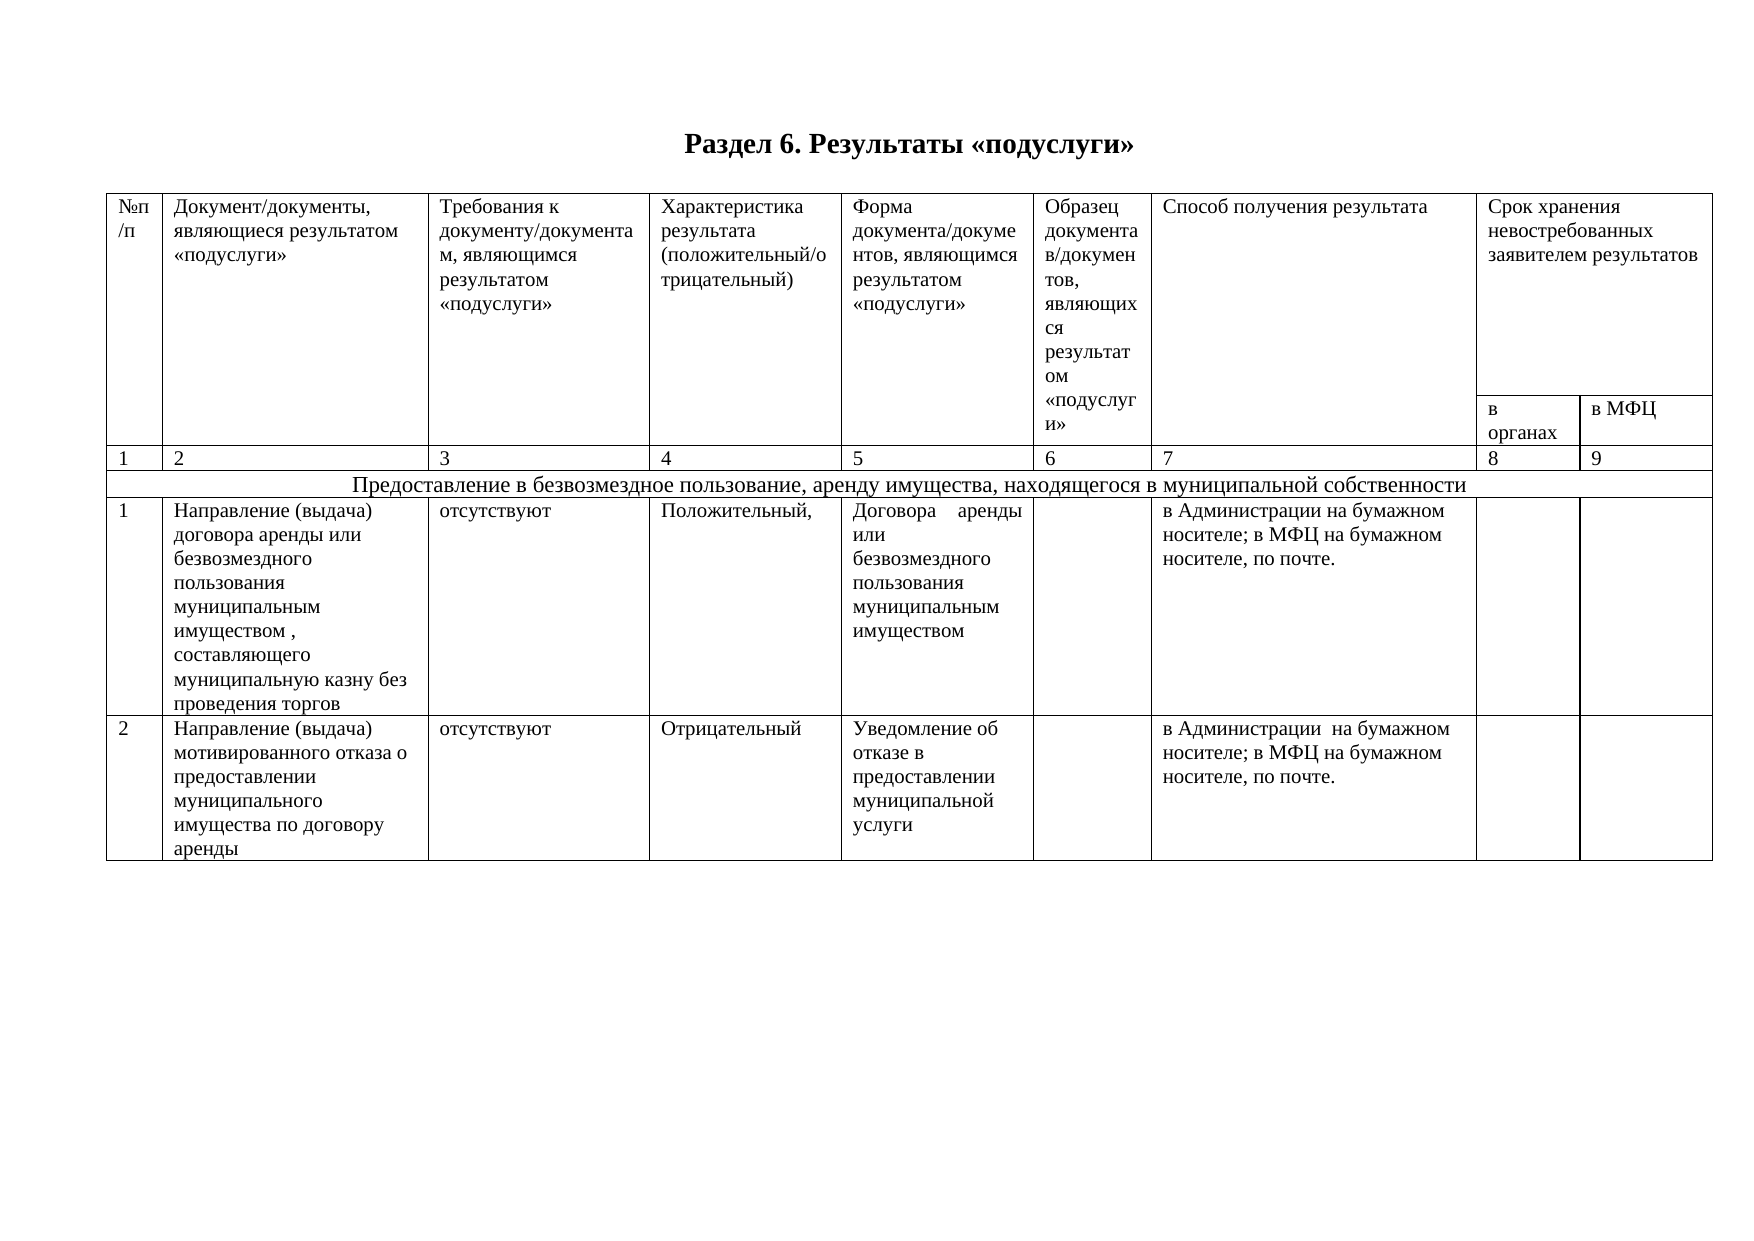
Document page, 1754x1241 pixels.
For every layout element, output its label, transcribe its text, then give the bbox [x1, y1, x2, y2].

table_header Способ получения результата [1152, 194, 1476, 444]
table_cell в Администрации на бумажном носителе; в МФЦ на бумажном носителе, по почте. [1152, 498, 1476, 714]
table_cell отсутствуют [429, 498, 649, 714]
table_cell Договора аренды или безвозмездного пользования муниципальным имуществом [842, 498, 1033, 714]
table_cell [1477, 498, 1579, 714]
table_header Характеристика результата (положительный/отрицательный) [650, 194, 841, 444]
table_cell [1581, 498, 1712, 714]
table_cell 6 [1034, 446, 1151, 469]
table_cell [1581, 716, 1712, 860]
table_header Форма документа/документов, являющимся результатом «подуслуги» [842, 194, 1033, 444]
text Раздел 6. Результаты «подуслуги» [118, 126, 1701, 160]
table_cell Уведомление об отказе в предоставлении муниципальной услуги [842, 716, 1033, 860]
table_cell 1 [107, 498, 162, 714]
table_cell Направление (выдача) мотивированного отказа о предоставлении муниципального имущества по договору аренды [163, 716, 428, 860]
table_header Требования к документу/документам, являющимся результатом «подуслуги» [429, 194, 649, 444]
table_header Срок хранения невостребованных заявителем результатов [1477, 194, 1712, 395]
table_cell 2 [163, 446, 428, 469]
table_header Документ/документы, являющиеся результатом «подуслуги» [163, 194, 428, 444]
table_cell [1034, 716, 1151, 860]
table_cell Отрицательный [650, 716, 841, 860]
table_cell 7 [1152, 446, 1476, 469]
table_cell [1034, 498, 1151, 714]
table_cell [1477, 716, 1579, 860]
table_cell Направление (выдача) договора аренды или безвозмездного пользования муниципальным имуществом , составляющего муниципальную казну без проведения торгов [163, 498, 428, 714]
table_cell в МФЦ [1581, 396, 1712, 444]
table_cell 5 [842, 446, 1033, 469]
table_cell 1 [107, 446, 162, 469]
table_cell в органах [1477, 396, 1579, 444]
table_cell 9 [1581, 446, 1712, 469]
table_cell 4 [650, 446, 841, 469]
table_cell 8 [1477, 446, 1579, 469]
table_cell отсутствуют [429, 716, 649, 860]
table_cell Положительный, [650, 498, 841, 714]
table_cell Предоставление в безвозмездное пользование, аренду имущества, находящегося в муниципальной собственности [107, 471, 1712, 497]
table_cell 2 [107, 716, 162, 860]
table_cell в Администрации на бумажном носителе; в МФЦ на бумажном носителе, по почте. [1152, 716, 1476, 860]
table_header Образец документав/документов, являющихся результатом «подуслуги» [1034, 194, 1151, 444]
table_cell 3 [429, 446, 649, 469]
table_header №п/п [107, 194, 162, 444]
